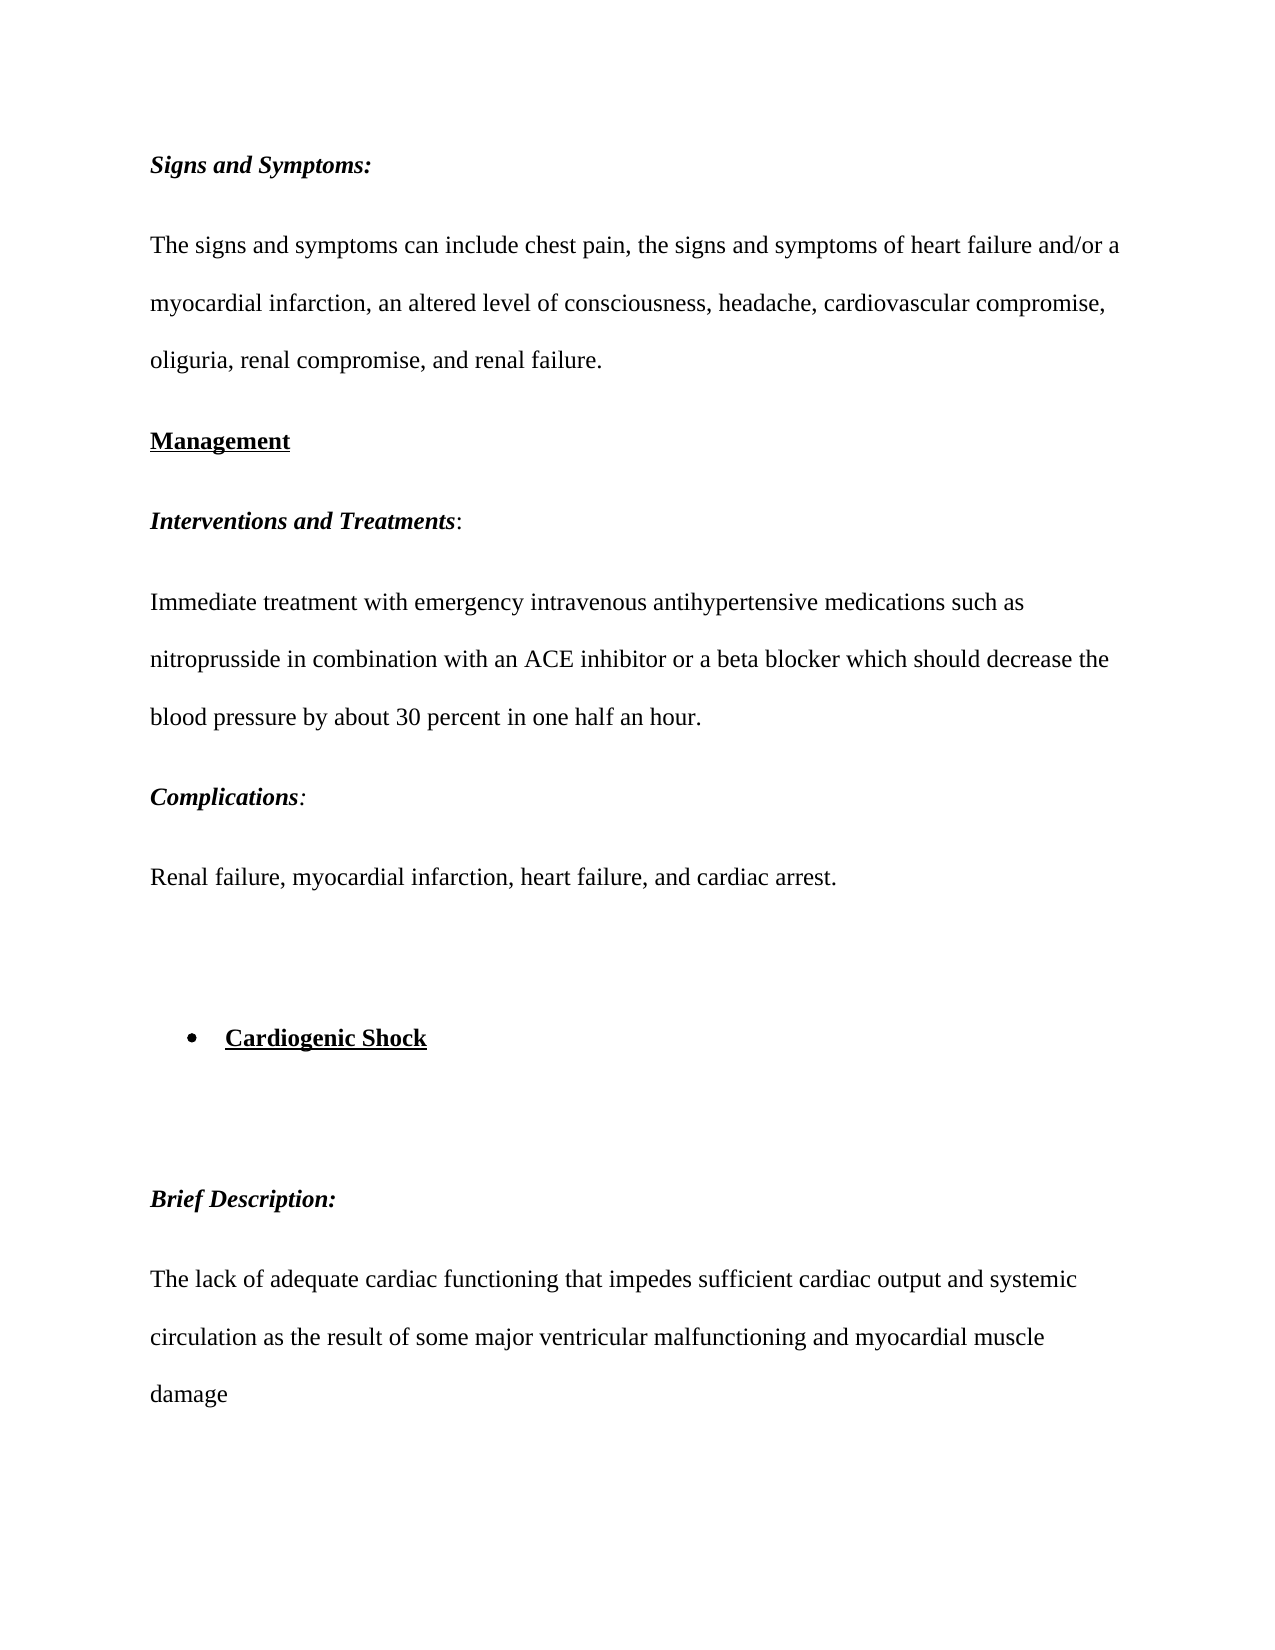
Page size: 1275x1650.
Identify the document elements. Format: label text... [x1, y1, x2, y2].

text Brief Description: [150, 1184, 1125, 1213]
text The lack of adequate cardiac functioning that impedes sufficient cardiac output and systemic circulation as the result of some major ventricular malfunctioning and myocardial muscle damage [150, 1264, 1125, 1408]
text Management [150, 426, 1125, 454]
text Complications: [150, 782, 1125, 811]
text Signs and Symptoms: [150, 150, 1125, 179]
text Immediate treatment with emergency intravenous antihypertensive medications such as nitroprusside in combination with an ACE inhibitor or a beta blocker which should decrease the blood pressure by about 30 percent in one half an hour. [150, 587, 1125, 730]
text Interventions and Treatments: [150, 506, 1125, 535]
text Renal failure, myocardial infarction, heart failure, and cardiac arrest. [150, 862, 1125, 891]
list Cardiogenic Shock [187, 1023, 1125, 1052]
text The signs and symptoms can include chest pain, the signs and symptoms of heart failure and/or a myocardial infarction, an altered level of consciousness, headache, cardiovascular compromise, oliguria, renal compromise, and renal failure. [150, 230, 1125, 374]
